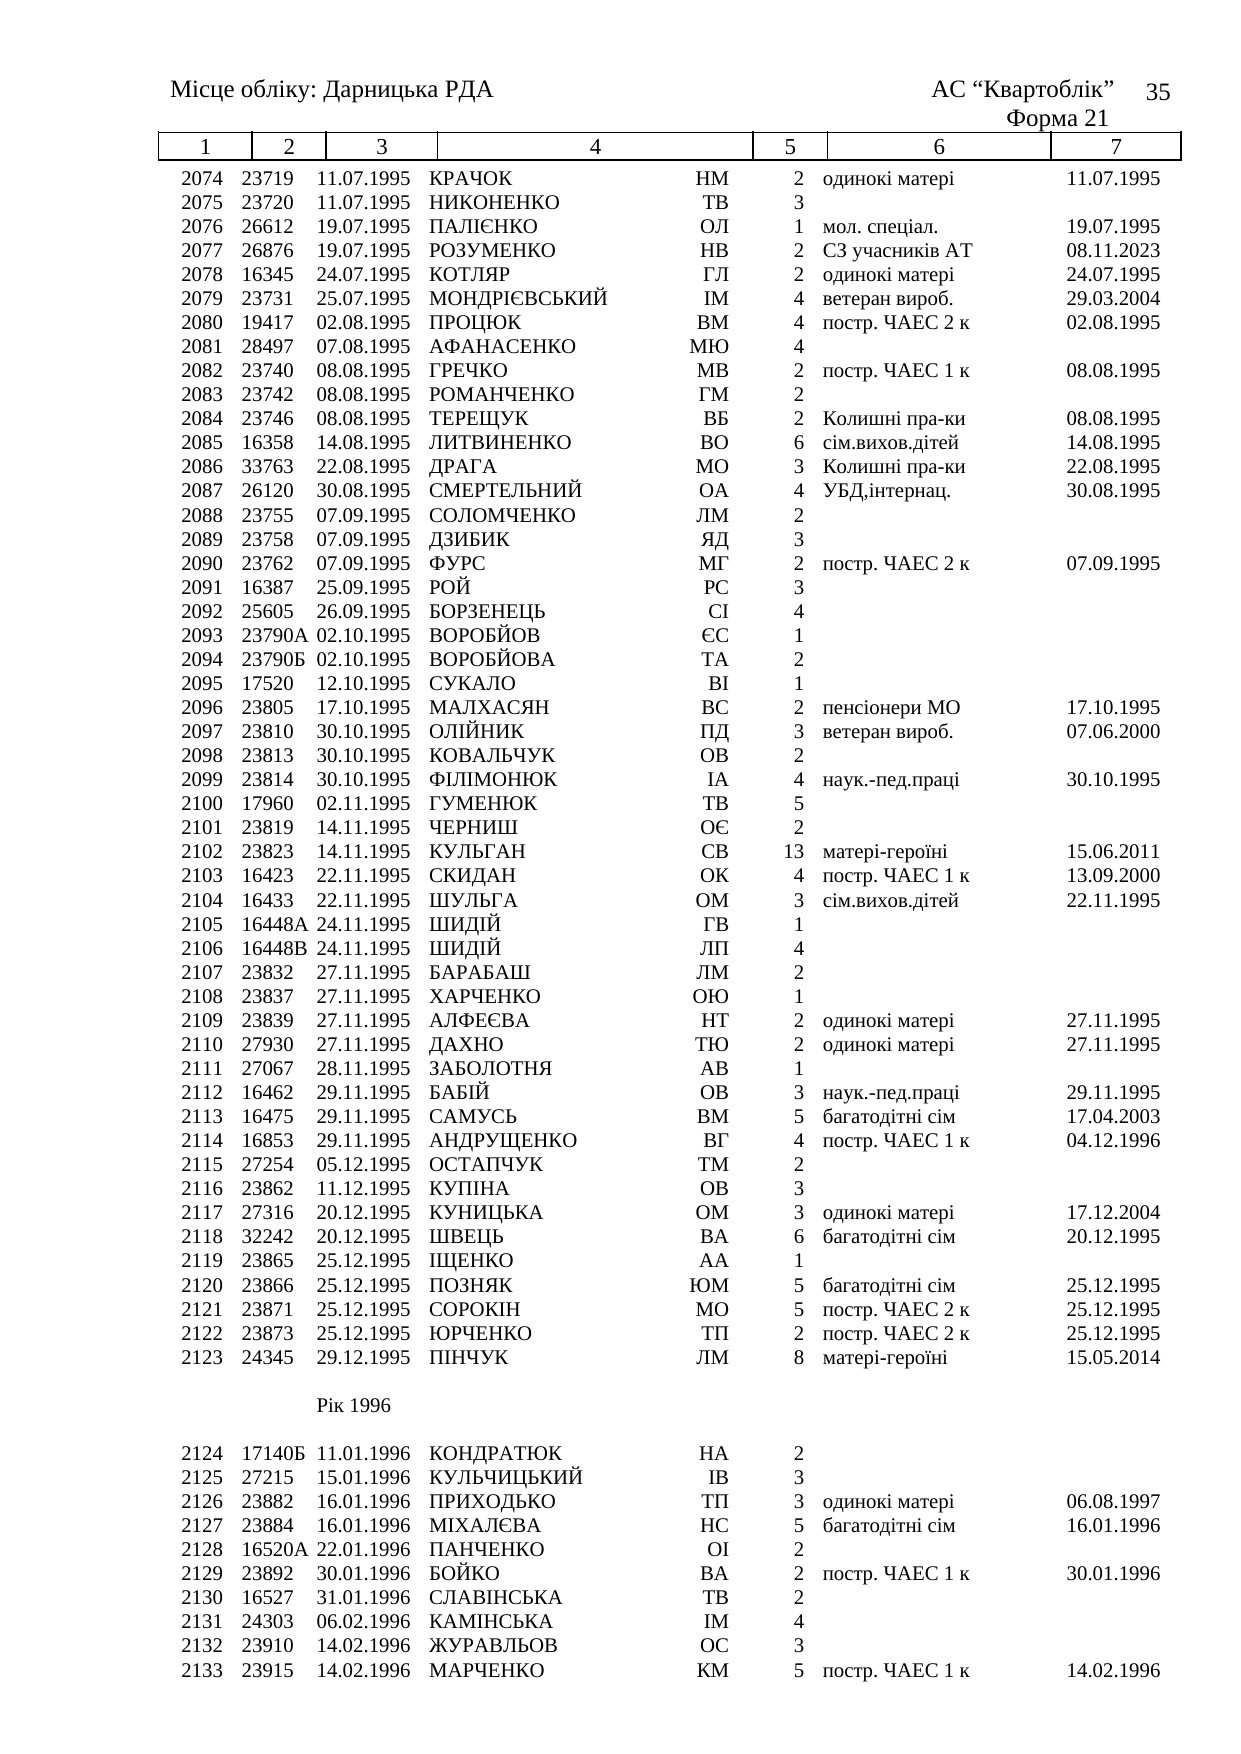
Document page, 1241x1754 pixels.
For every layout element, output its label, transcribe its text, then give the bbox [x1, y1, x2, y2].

text 2129 23892 30.01.1996 БОЙКО ВА 2 постр. ЧАЕС 1 к 30.01.1996 [148, 1561, 1181, 1585]
text 2082 23740 08.08.1995 ГРЕЧКО МВ 2 постр. ЧАЕС 1 к 08.08.1995 [148, 358, 1181, 382]
text 2131 24303 06.02.1996 КАМІНСЬКА ІМ 4 [148, 1609, 1181, 1633]
text 2117 27316 20.12.1995 КУНИЦЬКА ОМ 3 одинокі матері 17.12.2004 [148, 1200, 1181, 1224]
text 2105 16448А 24.11.1995 ШИДІЙ ГВ 1 [148, 912, 1181, 936]
text 2094 23790Б 02.10.1995 ВОРОБЙОВА ТА 2 [148, 647, 1181, 671]
text 2127 23884 16.01.1996 МІХАЛЄВА НС 5 багатодітні сім 16.01.1996 [148, 1513, 1181, 1537]
text 2124 17140Б 11.01.1996 КОНДРАТЮК НА 2 [148, 1441, 1181, 1465]
text 2113 16475 29.11.1995 САМУСЬ ВМ 5 багатодітні сім 17.04.2003 [148, 1104, 1181, 1128]
text 2133 23915 14.02.1996 МАРЧЕНКО КМ 5 постр. ЧАЕС 1 к 14.02.1996 [148, 1657, 1181, 1682]
text 2123 24345 29.12.1995 ПІНЧУК ЛМ 8 матері-героїні 15.05.2014 [148, 1345, 1181, 1369]
text Рік 1996 [148, 1393, 1181, 1417]
text 2078 16345 24.07.1995 КОТЛЯР ГЛ 2 одинокі матері 24.07.1995 [148, 262, 1181, 286]
text 2087 26120 30.08.1995 СМЕРТЕЛЬНИЙ ОА 4 УБД,інтернац. 30.08.1995 [148, 478, 1181, 502]
text 2115 27254 05.12.1995 ОСТАПЧУК ТМ 2 [148, 1152, 1181, 1176]
text 2111 27067 28.11.1995 ЗАБОЛОТНЯ АВ 1 [148, 1056, 1181, 1080]
text 2077 26876 19.07.1995 РОЗУМЕНКО НВ 2 СЗ учасників АТ 08.11.2023 [148, 238, 1181, 262]
text 2110 27930 27.11.1995 ДАХНО ТЮ 2 одинокі матері 27.11.1995 [148, 1032, 1181, 1056]
text 2080 19417 02.08.1995 ПРОЦЮК ВМ 4 постр. ЧАЕС 2 к 02.08.1995 [148, 310, 1181, 334]
text 2125 27215 15.01.1996 КУЛЬЧИЦЬКИЙ ІВ 3 [148, 1465, 1181, 1489]
text 2103 16423 22.11.1995 СКИДАН ОК 4 постр. ЧАЕС 1 к 13.09.2000 [148, 863, 1181, 887]
text 2128 16520А 22.01.1996 ПАНЧЕНКО ОІ 2 [148, 1537, 1181, 1561]
text 2093 23790А 02.10.1995 ВОРОБЙОВ ЄС 1 [148, 623, 1181, 647]
text 2075 23720 11.07.1995 НИКОНЕНКО ТВ 3 [148, 190, 1181, 214]
text 2086 33763 22.08.1995 ДРАГА МО 3 Колишні пра-ки 22.08.1995 [148, 454, 1181, 478]
text 2085 16358 14.08.1995 ЛИТВИНЕНКО ВО 6 сім.вихов.дітей 14.08.1995 [148, 430, 1181, 454]
text 2121 23871 25.12.1995 СОРОКІН МО 5 постр. ЧАЕС 2 к 25.12.1995 [148, 1297, 1181, 1321]
text 2116 23862 11.12.1995 КУПІНА ОВ 3 [148, 1176, 1181, 1200]
text 2100 17960 02.11.1995 ГУМЕНЮК ТВ 5 [148, 791, 1181, 815]
text 2132 23910 14.02.1996 ЖУРАВЛЬОВ ОС 3 [148, 1633, 1181, 1657]
text 2099 23814 30.10.1995 ФІЛІМОНЮК ІА 4 наук.-пед.праці 30.10.1995 [148, 767, 1181, 791]
text 2090 23762 07.09.1995 ФУРС МГ 2 постр. ЧАЕС 2 к 07.09.1995 [148, 551, 1181, 575]
text 2102 23823 14.11.1995 КУЛЬГАН СВ 13 матері-героїні 15.06.2011 [148, 839, 1181, 863]
text 2074 23719 11.07.1995 КРАЧОК НМ 2 одинокі матері 11.07.1995 [148, 166, 1181, 190]
text 2089 23758 07.09.1995 ДЗИБИК ЯД 3 [148, 527, 1181, 551]
text 2122 23873 25.12.1995 ЮРЧЕНКО ТП 2 постр. ЧАЕС 2 к 25.12.1995 [148, 1321, 1181, 1345]
text 2097 23810 30.10.1995 ОЛІЙНИК ПД 3 ветеран вироб. 07.06.2000 [148, 719, 1181, 743]
text 2108 23837 27.11.1995 ХАРЧЕНКО ОЮ 1 [148, 984, 1181, 1008]
text 2126 23882 16.01.1996 ПРИХОДЬКО ТП 3 одинокі матері 06.08.1997 [148, 1489, 1181, 1513]
text 2083 23742 08.08.1995 РОМАНЧЕНКО ГМ 2 [148, 382, 1181, 406]
text 2109 23839 27.11.1995 АЛФЕЄВА НТ 2 одинокі матері 27.11.1995 [148, 1008, 1181, 1032]
text 2079 23731 25.07.1995 МОНДРІЄВСЬКИЙ ІМ 4 ветеран вироб. 29.03.2004 [148, 286, 1181, 310]
text 2091 16387 25.09.1995 РОЙ РС 3 [148, 575, 1181, 599]
text 2106 16448В 24.11.1995 ШИДІЙ ЛП 4 [148, 936, 1181, 960]
text 2107 23832 27.11.1995 БАРАБАШ ЛМ 2 [148, 960, 1181, 984]
text 2096 23805 17.10.1995 МАЛХАСЯН ВС 2 пенсіонери МО 17.10.1995 [148, 695, 1181, 719]
text 2101 23819 14.11.1995 ЧЕРНИШ ОЄ 2 [148, 815, 1181, 839]
text 2120 23866 25.12.1995 ПОЗНЯК ЮМ 5 багатодітні сім 25.12.1995 [148, 1272, 1181, 1297]
text 2119 23865 25.12.1995 ІЩЕНКО АА 1 [148, 1248, 1181, 1272]
text 2130 16527 31.01.1996 СЛАВІНСЬКА ТВ 2 [148, 1585, 1181, 1609]
text 2084 23746 08.08.1995 ТЕРЕЩУК ВБ 2 Колишні пра-ки 08.08.1995 [148, 406, 1181, 430]
text 2114 16853 29.11.1995 АНДРУЩЕНКО ВГ 4 постр. ЧАЕС 1 к 04.12.1996 [148, 1128, 1181, 1152]
text 2088 23755 07.09.1995 СОЛОМЧЕНКО ЛМ 2 [148, 502, 1181, 527]
text 2098 23813 30.10.1995 КОВАЛЬЧУК ОВ 2 [148, 743, 1181, 767]
text 2104 16433 22.11.1995 ШУЛЬГА ОМ 3 сім.вихов.дітей 22.11.1995 [148, 887, 1181, 912]
text 2092 25605 26.09.1995 БОРЗЕНЕЦЬ СІ 4 [148, 599, 1181, 623]
text 2095 17520 12.10.1995 СУКАЛО ВІ 1 [148, 671, 1181, 695]
text 2112 16462 29.11.1995 БАБІЙ ОВ 3 наук.-пед.праці 29.11.1995 [148, 1080, 1181, 1104]
text 2076 26612 19.07.1995 ПАЛІЄНКО ОЛ 1 мол. спеціал. 19.07.1995 [148, 214, 1181, 238]
text 2118 32242 20.12.1995 ШВЕЦЬ ВА 6 багатодітні сім 20.12.1995 [148, 1224, 1181, 1248]
text 2081 28497 07.08.1995 АФАНАСЕНКО МЮ 4 [148, 334, 1181, 358]
